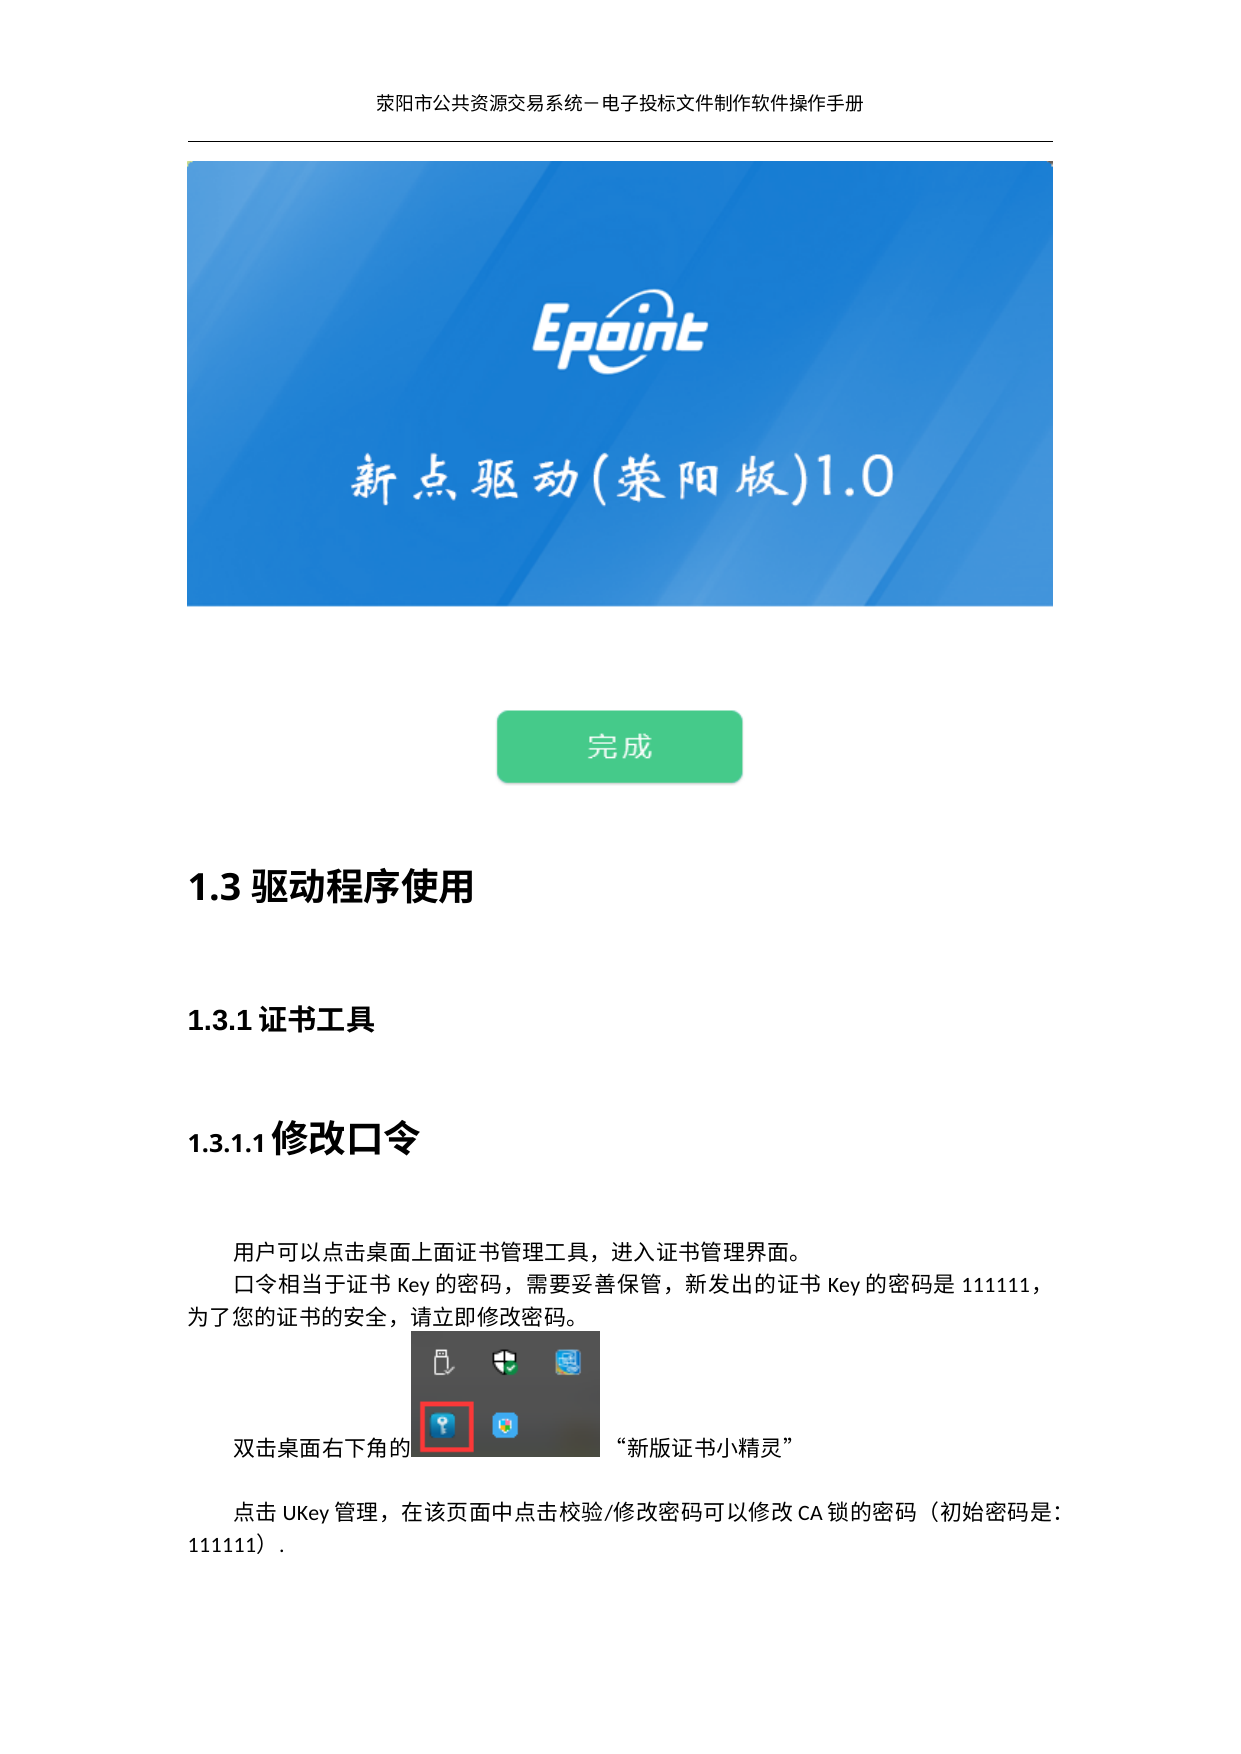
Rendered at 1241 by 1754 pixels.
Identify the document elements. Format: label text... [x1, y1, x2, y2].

picture [187, 161, 1053, 812]
text 用户可以点击桌面上面证书管理工具，进入证书管理界面。 [187, 1234, 1053, 1267]
subtitle 1.3.1证书工具 [187, 985, 1053, 1050]
picture [411, 1331, 600, 1457]
text 点击UKey管理，在该页面中点击校验/修改密码可以修改CA锁的密码（初始密码是：111111）. [187, 1494, 1053, 1559]
subtitle 1.3 驱动程序使用 [187, 852, 1053, 917]
subtitle 1.3.1.1修改口令 [187, 1103, 1053, 1168]
text 双击桌面右下角的 “新版证书小精灵” [187, 1332, 1053, 1494]
text 口令相当于证书Key的密码，需要妥善保管，新发出的证书Key的密码是111111，为了您的证书的安全，请立即修改密码。 [187, 1267, 1053, 1332]
